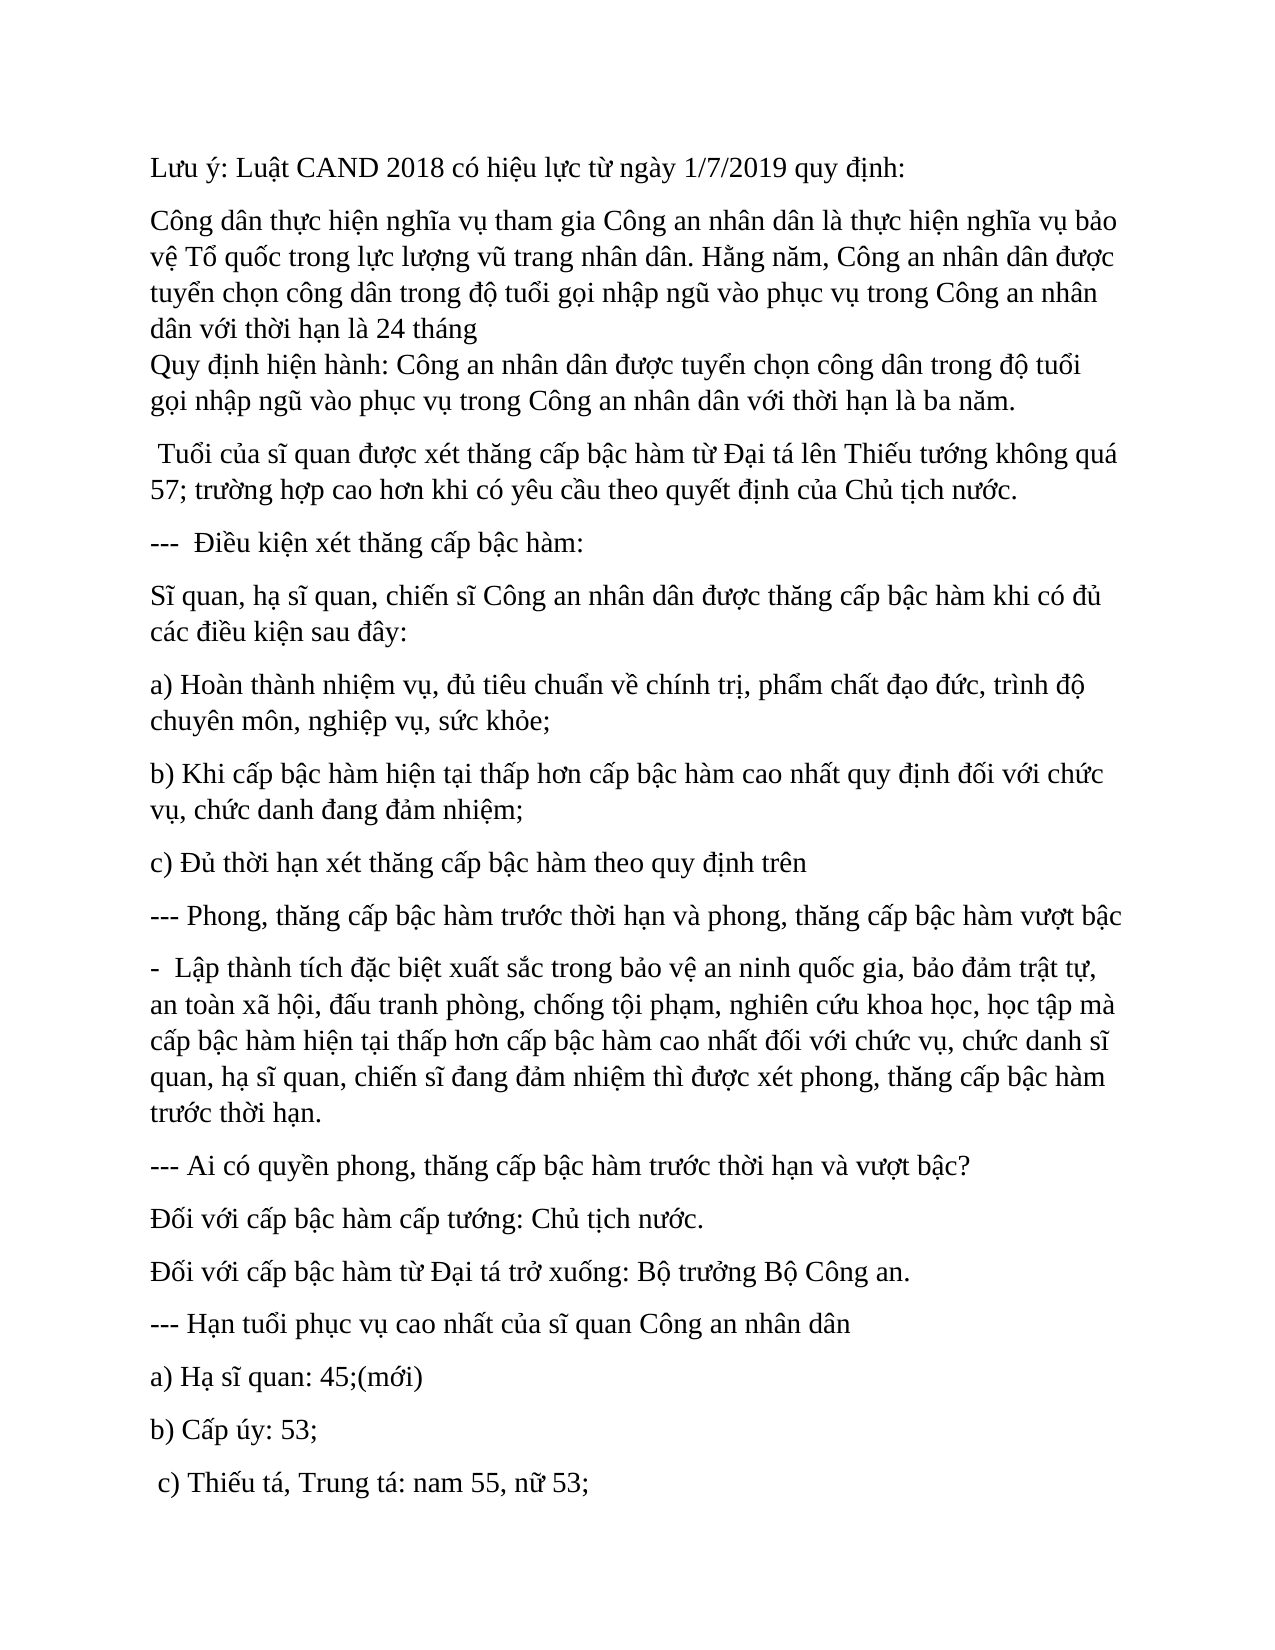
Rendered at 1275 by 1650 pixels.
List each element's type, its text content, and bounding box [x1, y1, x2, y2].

text Lưu ý: Luật CAND 2018 có hiệu lực từ ngày 1/7/2019 quy định: [150, 150, 1125, 183]
text Đối với cấp bậc hàm từ Đại tá trở xuống: Bộ trưởng Bộ Công an. [150, 1254, 1125, 1287]
text b) Cấp úy: 53; [150, 1412, 1125, 1446]
text a) Hoàn thành nhiệm vụ, đủ tiêu chuẩn về chính trị, phẩm chất đạo đức, trình độ chuyên môn, nghiệp vụ, sức khỏe; [150, 667, 1125, 737]
text --- Điều kiện xét thăng cấp bậc hàm: [150, 525, 1125, 559]
text c) Thiếu tá, Trung tá: nam 55, nữ 53; [150, 1465, 1125, 1498]
text --- Ai có quyền phong, thăng cấp bậc hàm trước thời hạn và vượt bậc? [150, 1148, 1125, 1182]
text Tuổi của sĩ quan được xét thăng cấp bậc hàm từ Đại tá lên Thiếu tướng không quá 57; trường hợp cao hơn khi có yêu cầu theo quyết định của Chủ tịch nước. [150, 436, 1125, 506]
text Đối với cấp bậc hàm cấp tướng: Chủ tịch nước. [150, 1201, 1125, 1234]
text --- Phong, thăng cấp bậc hàm trước thời hạn và phong, thăng cấp bậc hàm vượt bậc [150, 898, 1125, 931]
text a) Hạ sĩ quan: 45;(mới) [150, 1359, 1125, 1393]
text - Lập thành tích đặc biệt xuất sắc trong bảo vệ an ninh quốc gia, bảo đảm trật tự, an toàn xã hội, đấu tranh phòng, chống tội phạm, nghiên cứu khoa học, học tập mà cấp bậc hàm hiện tại thấp hơn cấp bậc hàm cao nhất đối với chức vụ, chức danh sĩ quan, hạ sĩ quan, chiến sĩ đang đảm nhiệm thì được xét phong, thăng cấp bậc hàm trước thời hạn. [150, 951, 1125, 1129]
text --- Hạn tuổi phục vụ cao nhất của sĩ quan Công an nhân dân [150, 1306, 1125, 1340]
text Công dân thực hiện nghĩa vụ tham gia Công an nhân dân là thực hiện nghĩa vụ bảo vệ Tổ quốc trong lực lượng vũ trang nhân dân. Hằng năm, Công an nhân dân được tuyển chọn công dân trong độ tuổi gọi nhập ngũ vào phục vụ trong Công an nhân dân với thời hạn là 24 tháng Quy định hiện hành: Công an nhân dân được tuyển chọn công dân trong độ tuổi gọi nhập ngũ vào phục vụ trong Công an nhân dân với thời hạn là ba năm. [150, 203, 1125, 417]
text Sĩ quan, hạ sĩ quan, chiến sĩ Công an nhân dân được thăng cấp bậc hàm khi có đủ các điều kiện sau đây: [150, 578, 1125, 648]
text c) Đủ thời hạn xét thăng cấp bậc hàm theo quy định trên [150, 845, 1125, 878]
text b) Khi cấp bậc hàm hiện tại thấp hơn cấp bậc hàm cao nhất quy định đối với chức vụ, chức danh đang đảm nhiệm; [150, 756, 1125, 826]
